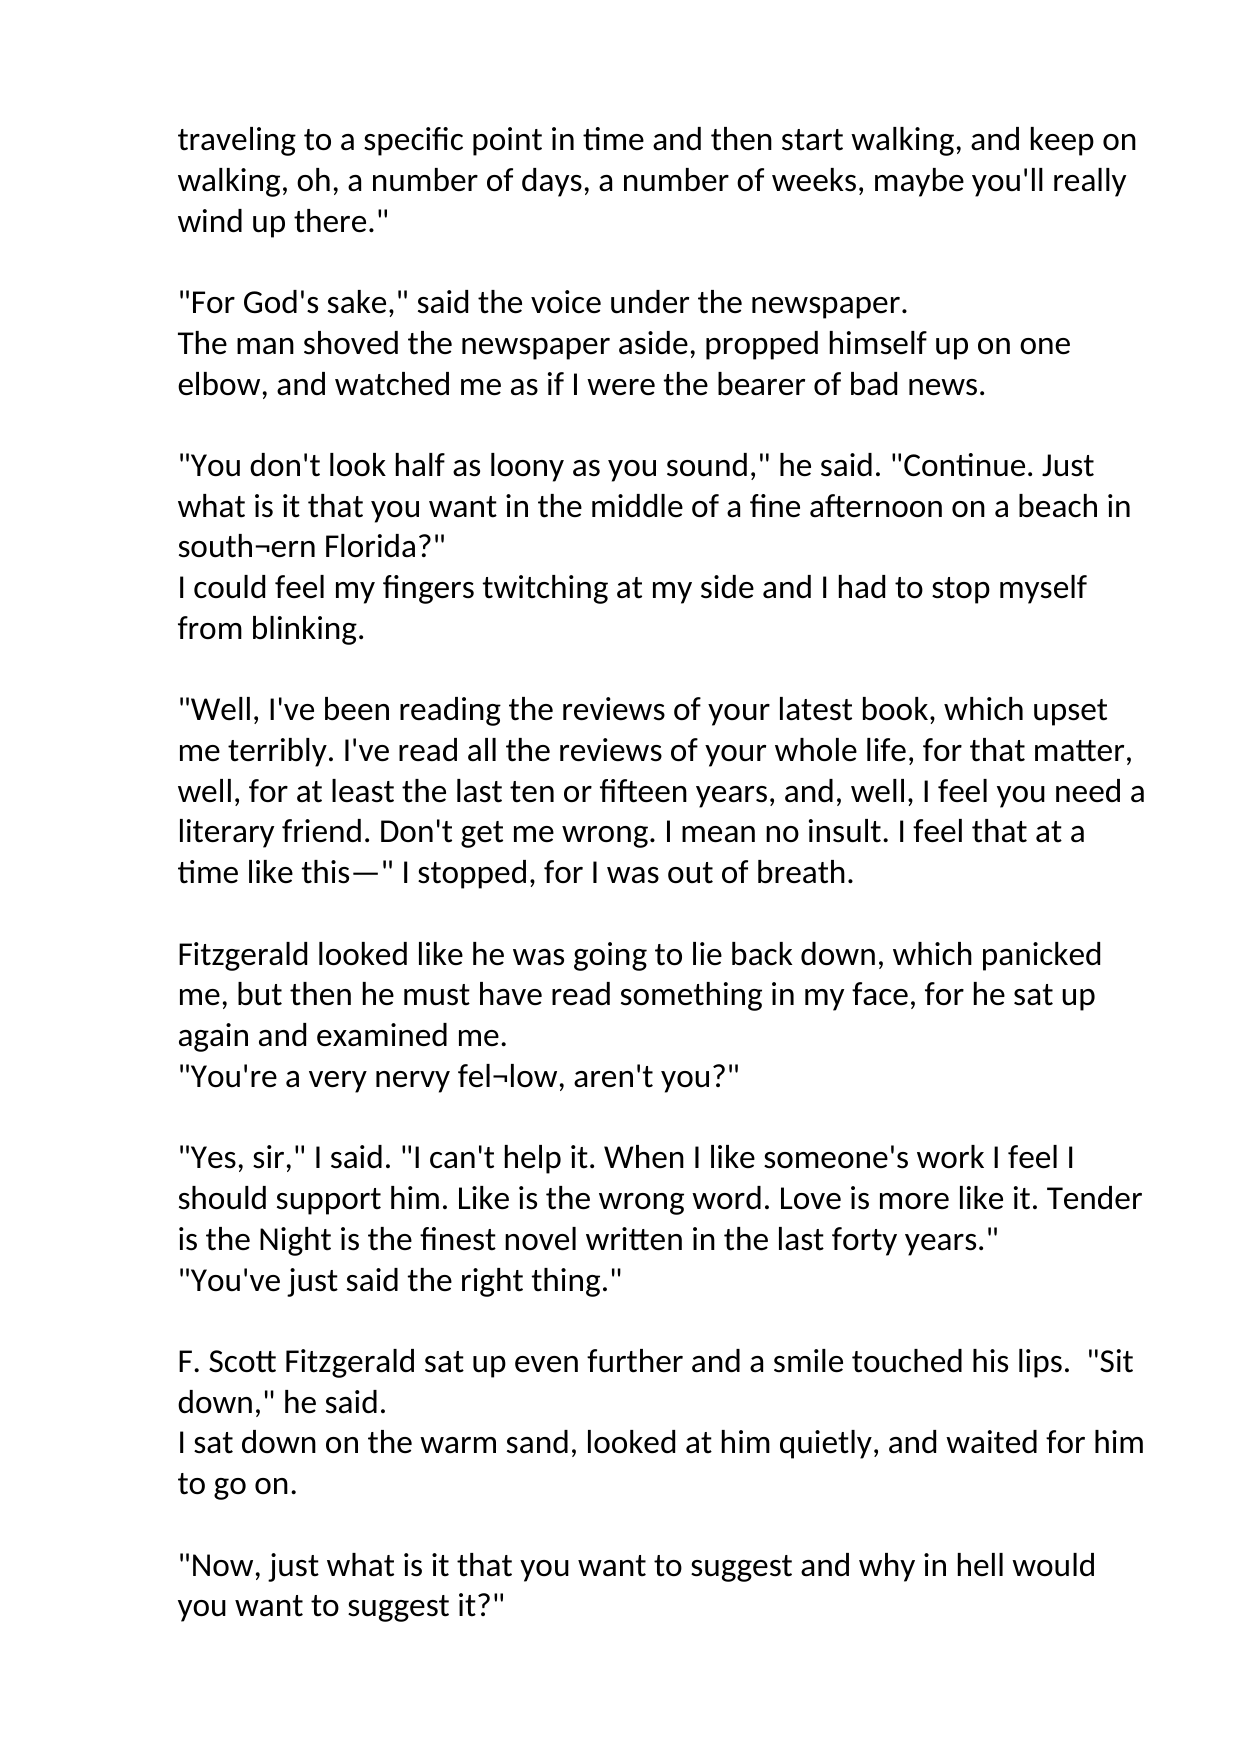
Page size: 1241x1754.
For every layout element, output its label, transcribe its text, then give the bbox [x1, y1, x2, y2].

text "Yes, sir," I said. "I can't help it. When I like someone's work I feel I should support him. Like is the wrong word. Love is more like it. Tender is the Night is the finest novel written in the last forty years." [177, 1136, 1152, 1258]
text "Well, I've been reading the reviews of your latest book, which upset me terribly. I've read all the reviews of your whole life, for that matter, well, for at least the last ten or fifteen years, and, well, I feel you need a literary friend. Don't get me wrong. I mean no insult. I feel that at a time like this—" I stopped, for I was out of breath. [177, 688, 1152, 892]
text "You don't look half as loony as you sound," he said. "Continue. Just what is it that you want in the middle of a fine afternoon on a beach in south¬ern Florida?" [177, 444, 1152, 566]
text Fitzgerald looked like he was going to lie back down, which panicked me, but then he must have read something in my face, for he sat up again and examined me. [177, 933, 1152, 1055]
text I could feel my fingers twitching at my side and I had to stop myself from blinking. [177, 566, 1152, 648]
text "You're a very nervy fel¬low, aren't you?" [177, 1055, 1152, 1096]
text "You've just said the right thing." [177, 1258, 1152, 1299]
text I sat down on the warm sand, looked at him quietly, and waited for him to go on. [177, 1421, 1152, 1503]
text F. Scott Fitzgerald sat up even further and a smile touched his lips. "Sit down," he said. [177, 1340, 1152, 1421]
text "Now, just what is it that you want to suggest and why in hell would you want to suggest it?" [177, 1544, 1152, 1625]
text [177, 118, 1152, 240]
text "For God's sake," said the voice under the newspaper. [177, 281, 1152, 322]
text The man shoved the newspaper aside, propped himself up on one elbow, and watched me as if I were the bearer of bad news. [177, 322, 1152, 403]
